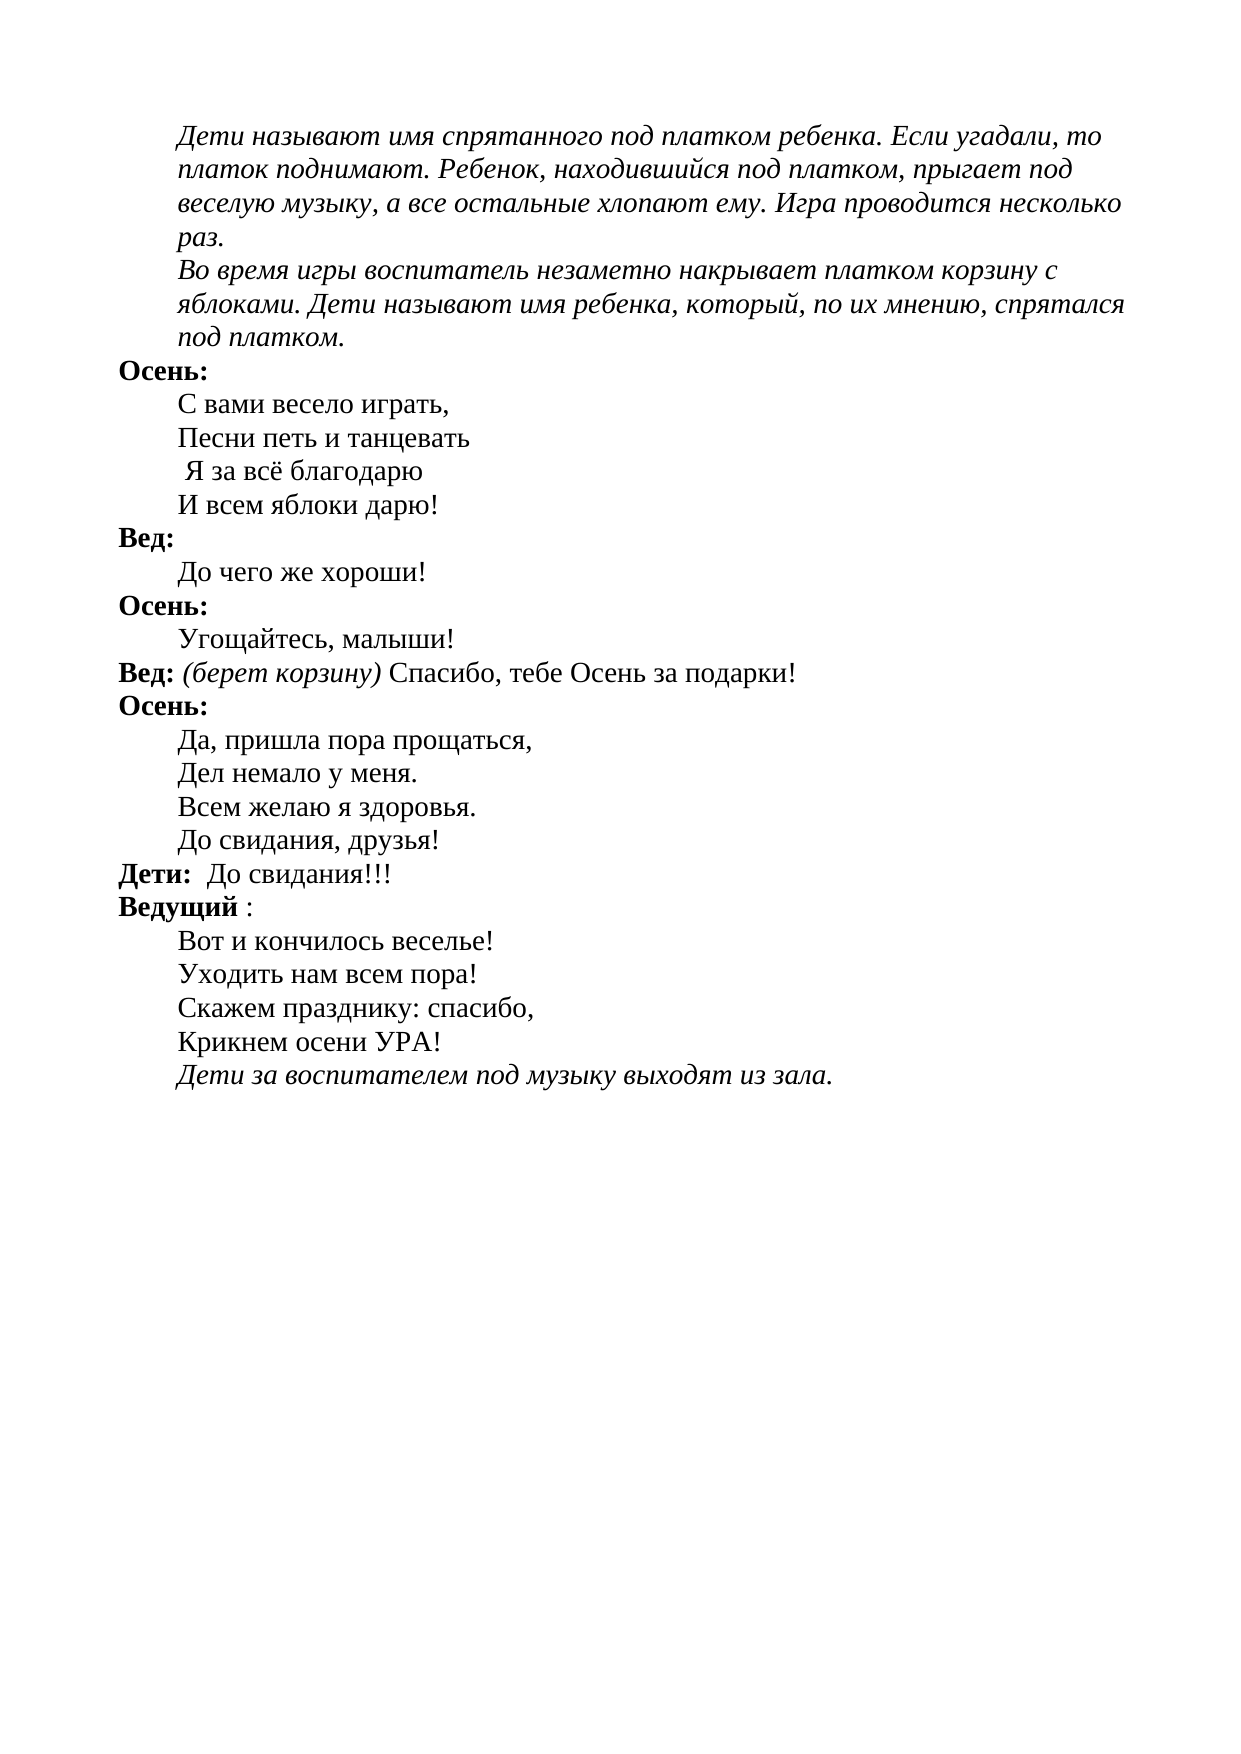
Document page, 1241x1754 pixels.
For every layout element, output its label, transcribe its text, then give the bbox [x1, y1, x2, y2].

text Дети называют имя спрятанного под платком ребенка. Если угадали, то платок поднимают. Ребенок, находившийся под платком, прыгает под веселую музыку, а все остальные хлопают ему. Игра проводится несколько раз. [177, 118, 1152, 252]
text Дети: До свидания!!! [118, 856, 1152, 889]
text Я за всё благодарю [177, 453, 1152, 487]
text До чего же хороши! [177, 554, 1152, 588]
text Уходить нам всем пора! [177, 957, 1152, 990]
text Во время игры воспитатель незаметно накрывает платком корзину с яблоками. Дети называют имя ребенка, который, по их мнению, спрятался под платком. [177, 252, 1152, 353]
text Угощайтесь, малыши! [177, 621, 1152, 655]
text Осень: [118, 588, 1152, 621]
text Дети за воспитателем под музыку выходят из зала. [177, 1057, 1152, 1091]
text Вед: [118, 521, 1152, 554]
text Крикнем осени УРА! [177, 1024, 1152, 1057]
text Да, пришла пора прощаться, [177, 722, 1152, 755]
text Вот и кончилось веселье! [177, 923, 1152, 957]
text Всем желаю я здоровья. [177, 789, 1152, 822]
text Дел немало у меня. [177, 755, 1152, 789]
text С вами весело играть, [177, 386, 1152, 420]
text Вед: (берет корзину) Спасибо, тебе Осень за подарки! [118, 655, 1152, 688]
text Ведущий : [118, 889, 1152, 923]
text До свидания, друзья! [177, 822, 1152, 856]
text Осень: [118, 688, 1152, 722]
text И всем яблоки дарю! [177, 487, 1152, 521]
text Осень: [118, 353, 1152, 386]
text Скажем празднику: спасибо, [177, 990, 1152, 1024]
text Песни петь и танцевать [177, 420, 1152, 453]
